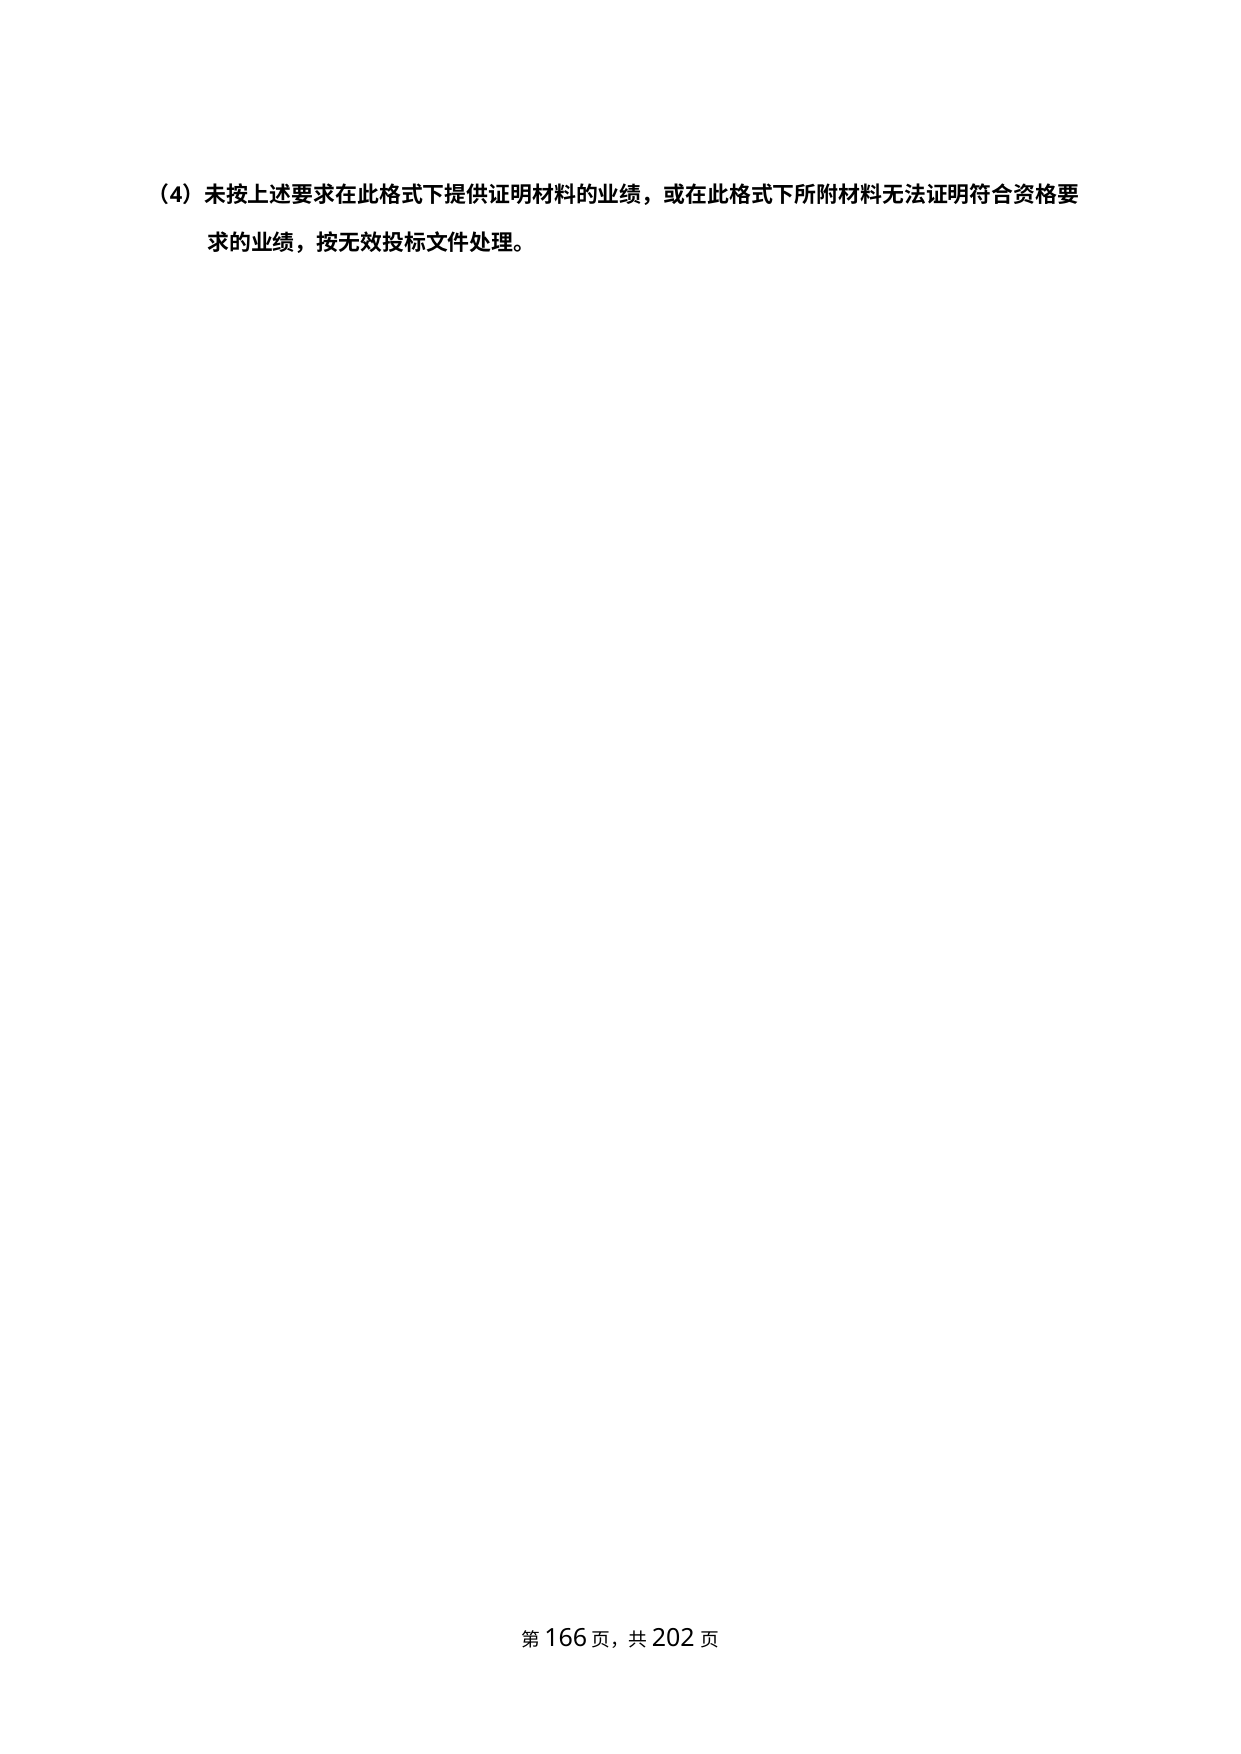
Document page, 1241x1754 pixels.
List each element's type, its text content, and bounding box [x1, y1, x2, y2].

text （4）未按上述要求在此格式下提供证明材料的业绩，或在此格式下所附材料无法证明符合资格要求的业绩，按无效投标文件处理。 [148, 177, 1092, 256]
